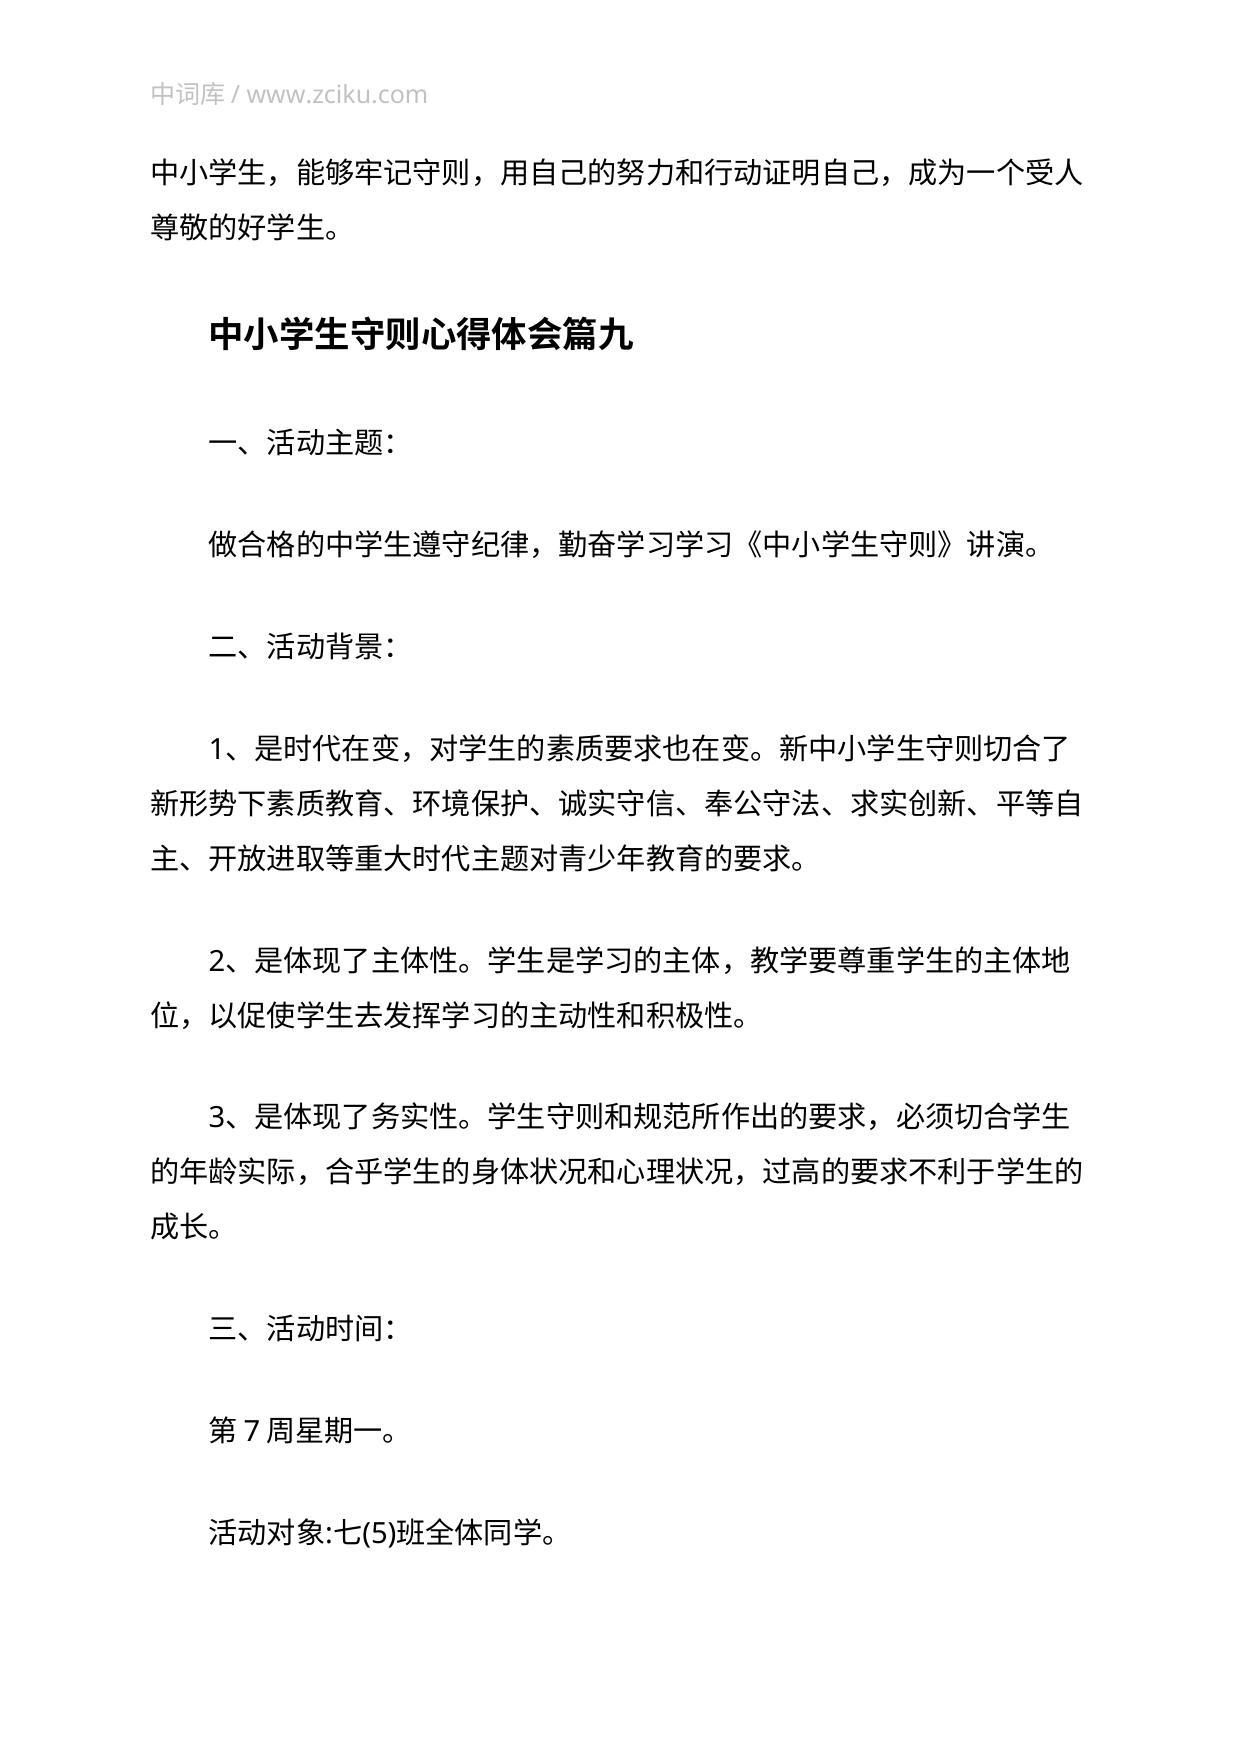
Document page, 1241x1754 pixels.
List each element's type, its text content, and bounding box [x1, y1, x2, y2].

text 活动对象:七(5)班全体同学。 [150, 1509, 1090, 1552]
text 1、是时代在变，对学生的素质要求也在变。新中小学生守则切合了新形势下素质教育、环境保护、诚实守信、奉公守法、求实创新、平等自主、开放进取等重大时代主题对青少年教育的要求。 [150, 725, 1090, 878]
text 中小学生守则心得体会篇九 [150, 307, 1090, 358]
text 2、是体现了主体性。学生是学习的主体，教学要尊重学生的主体地位，以促使学生去发挥学习的主动性和积极性。 [150, 937, 1090, 1034]
text 第7周星期一。 [150, 1407, 1090, 1450]
text 三、活动时间： [150, 1306, 1090, 1348]
text 做合格的中学生遵守纪律，勤奋学习学习《中小学生守则》讲演。 [150, 522, 1090, 564]
text 3、是体现了务实性。学生守则和规范所作出的要求，必须切合学生的年龄实际，合乎学生的身体状况和心理状况，过高的要求不利于学生的成长。 [150, 1094, 1090, 1246]
text 一、活动主题： [150, 420, 1090, 462]
text 二、活动背景： [150, 624, 1090, 666]
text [150, 150, 1090, 247]
